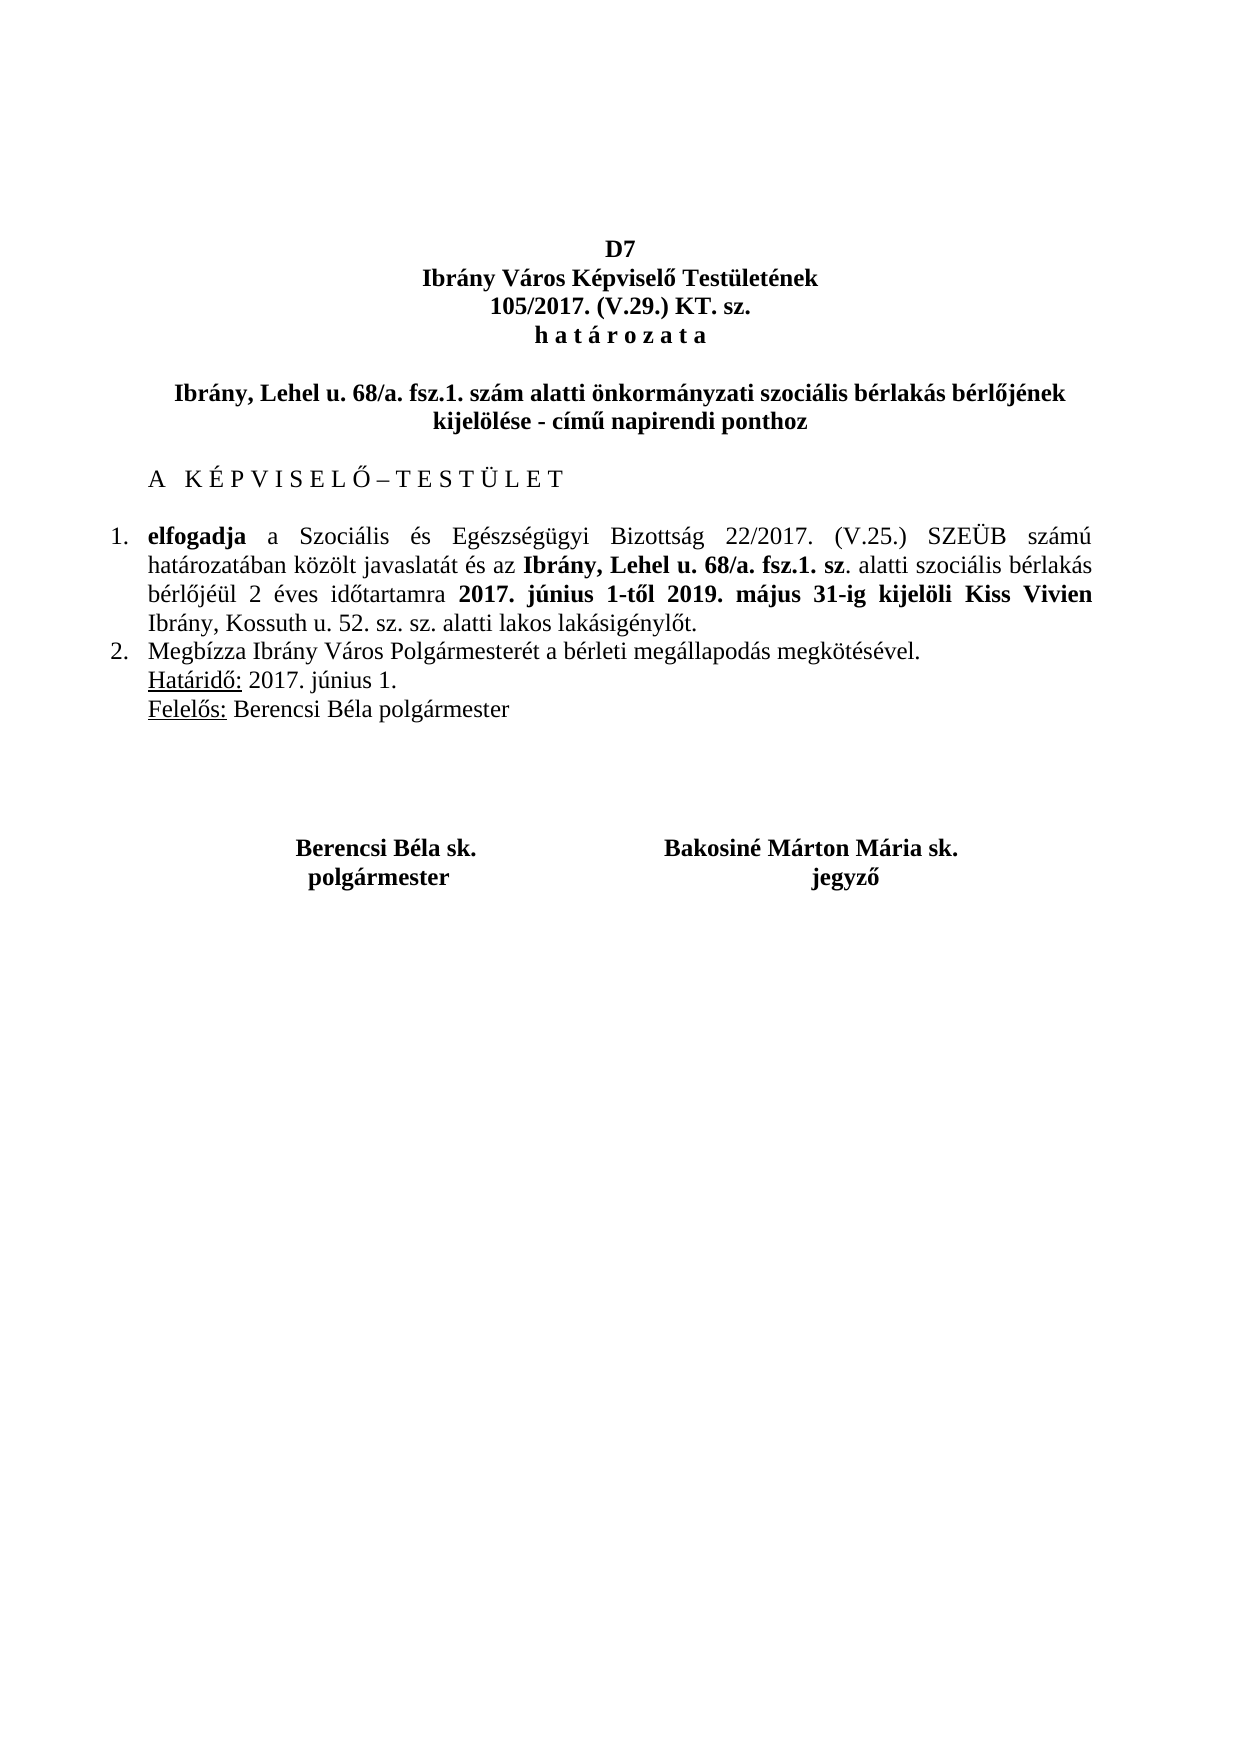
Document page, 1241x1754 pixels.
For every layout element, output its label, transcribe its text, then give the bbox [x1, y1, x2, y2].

text 105/2017. (V.29.) KT. sz. [148, 291, 1093, 320]
list Megbízza Ibrány Város Polgármesterét a bérleti megállapodás megkötésével. [110, 636, 1093, 665]
text Ibrány, Lehel u. 68/a. fsz.1. szám alatti önkormányzati szociális bérlakás bérlőjének kijelölése - című napirendi ponthoz [148, 378, 1093, 435]
text Ibrány Város Képviselő Testületének [148, 263, 1093, 291]
text Felelős: Berencsi Béla polgármester [148, 694, 1093, 723]
list elfogadja a Szociális és Egészségügyi Bizottság 22/2017. (V.25.) SZEÜB számú határozatában közölt javaslatát és az Ibrány, Lehel u. 68/a. fsz.1. sz. alatti szociális bérlakás bérlőjéül 2 éves időtartamra 2017. június 1-től 2019. május 31-ig kijelöli Kiss Vivien Ibrány, Kossuth u. 52. sz. sz. alatti lakos lakásigénylőt. [110, 521, 1093, 636]
text polgármester jegyző [221, 862, 1093, 891]
text Berencsi Béla sk. Bakosiné Márton Mária sk. [221, 833, 1093, 862]
text D7 [148, 234, 1093, 263]
text Határidő: 2017. június 1. [148, 665, 1093, 694]
text h a t á r o z a t a [148, 320, 1093, 349]
text A K É P V I S E L Ő – T E S T Ü L E T [148, 464, 1093, 493]
